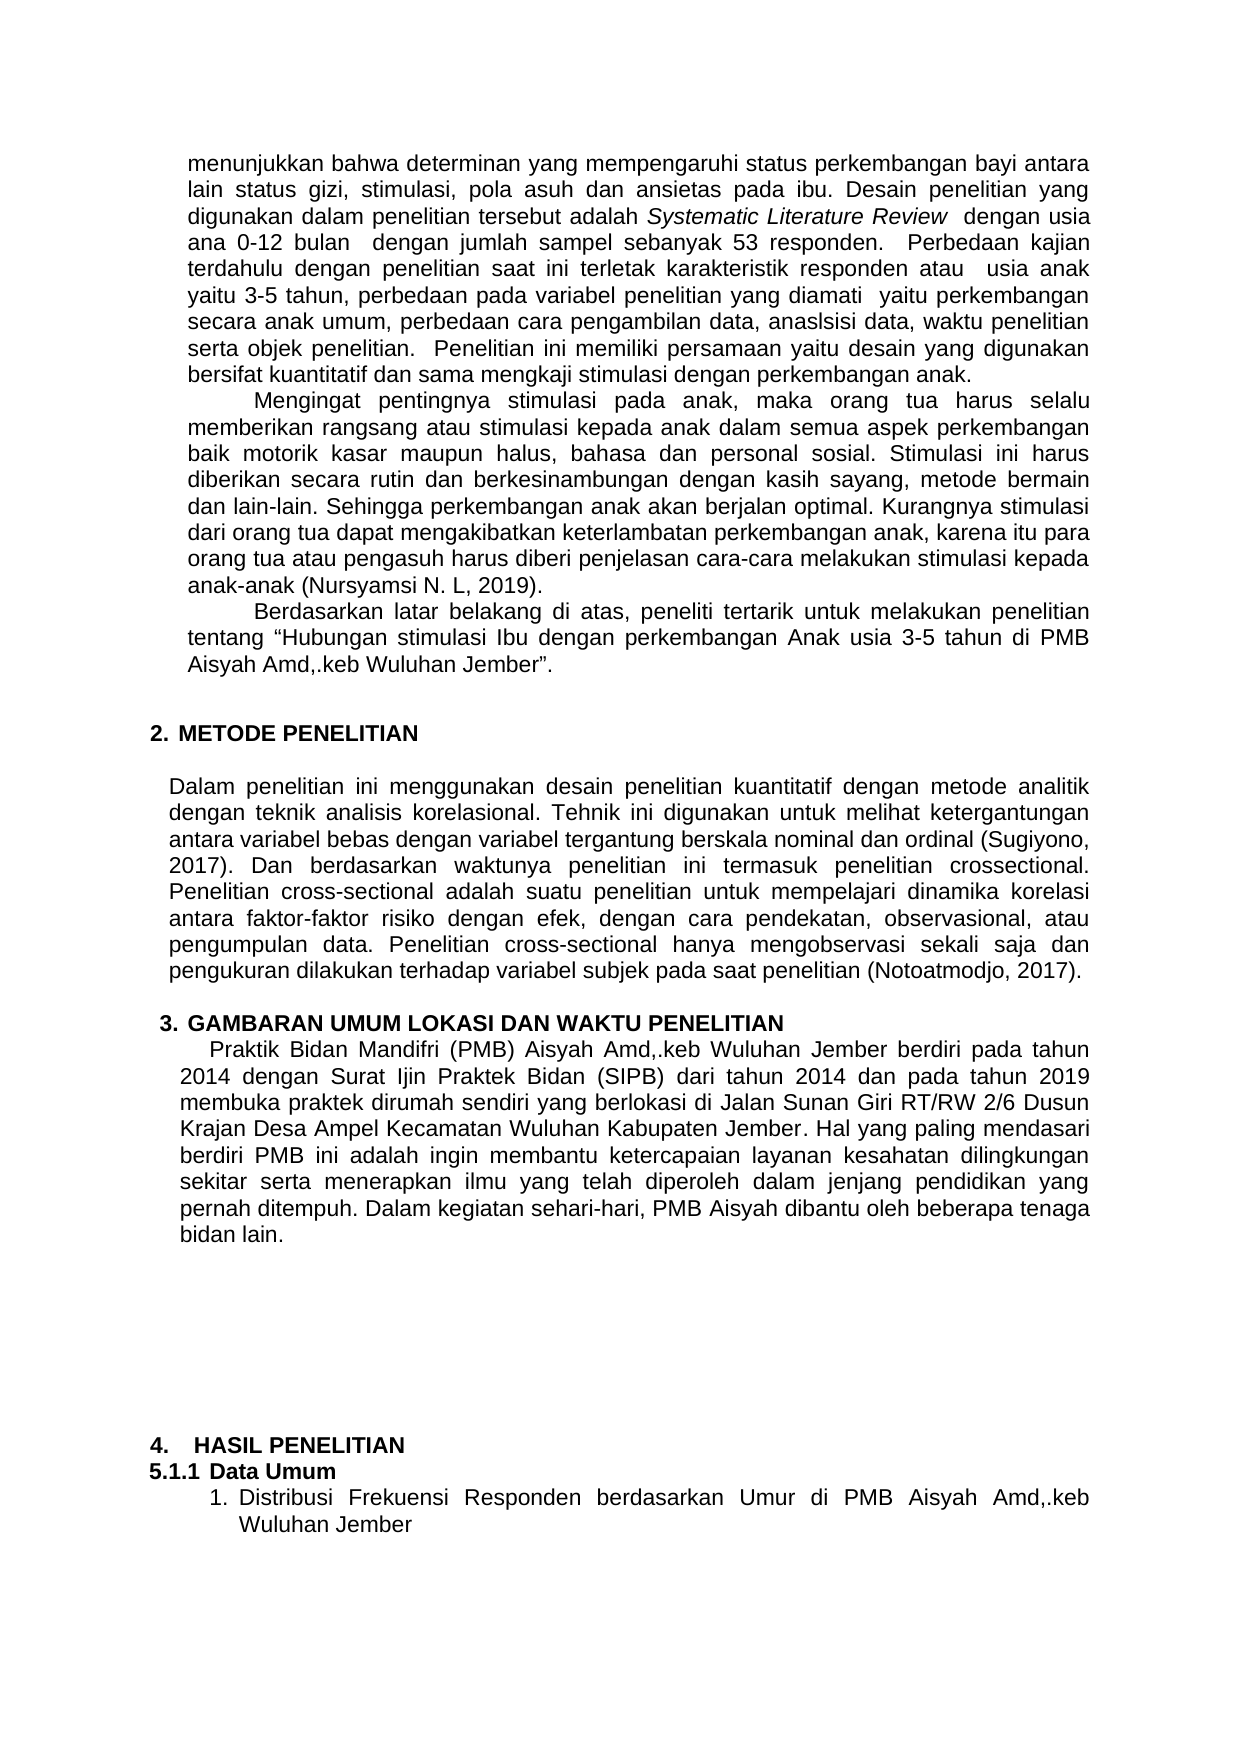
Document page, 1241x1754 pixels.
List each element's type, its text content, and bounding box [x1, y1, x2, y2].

text Praktik Bidan Mandifri (PMB) Aisyah Amd,.keb Wuluhan Jember berdiri pada tahun 2014 dengan Surat Ijin Praktek Bidan (SIPB) dari tahun 2014 dan pada tahun 2019 membuka praktek dirumah sendiri yang berlokasi di Jalan Sunan Giri RT/RW 2/6 Dusun Krajan Desa Ampel Kecamatan Wuluhan Kabupaten Jember. Hal yang paling mendasari berdiri PMB ini adalah ingin membantu ketercapaian layanan kesahatan dilingkungan sekitar serta menerapkan ilmu yang telah diperoleh dalam jenjang pendidikan yang pernah ditempuh. Dalam kegiatan sehari-hari, PMB Aisyah dibantu oleh beberapa tenaga bidan lain. [179, 1036, 1090, 1247]
list METODE PENELITIAN [150, 720, 1090, 746]
list HASIL PENELITIAN [150, 1432, 1090, 1458]
list Berdasarkan latar belakang di atas, peneliti tertarik untuk melakukan penelitian tentang “Hubungan stimulasi Ibu dengan perkembangan Anak usia 3-5 tahun di PMB Aisyah Amd,.keb Wuluhan Jember”. [187, 598, 1090, 677]
list Mengingat pentingnya stimulasi pada anak, maka orang tua harus selalu memberikan rangsang atau stimulasi kepada anak dalam semua aspek perkembangan baik motorik kasar maupun halus, bahasa dan personal sosial. Stimulasi ini harus diberikan secara rutin dan berkesinambungan dengan kasih sayang, metode bermain dan lain-lain. Sehingga perkembangan anak akan berjalan optimal. Kurangnya stimulasi dari orang tua dapat mengakibatkan keterlambatan perkembangan anak, karena itu para orang tua atau pengasuh harus diberi penjelasan cara-cara melakukan stimulasi kepada anak-anak (Nursyamsi N. L, 2019). [187, 387, 1090, 598]
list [187, 150, 1090, 387]
list Distribusi Frekuensi Responden berdasarkan Umur di PMB Aisyah Amd,.keb Wuluhan Jember [209, 1484, 1090, 1537]
list GAMBARAN UMUM LOKASI DAN WAKTU PENELITIAN [159, 1010, 1090, 1036]
list Data Umum [149, 1458, 1090, 1484]
text Dalam penelitian ini menggunakan desain penelitian kuantitatif dengan metode analitik dengan teknik analisis korelasional. Tehnik ini digunakan untuk melihat ketergantungan antara variabel bebas dengan variabel tergantung berskala nominal dan ordinal (Sugiyono, 2017). Dan berdasarkan waktunya penelitian ini termasuk penelitian crossectional. Penelitian cross-sectional adalah suatu penelitian untuk mempelajari dinamika korelasi antara faktor-faktor risiko dengan efek, dengan cara pendekatan, observasional, atau pengumpulan data. Penelitian cross-sectional hanya mengobservasi sekali saja dan pengukuran dilakukan terhadap variabel subjek pada saat penelitian (Notoatmodjo, 2017). [169, 773, 1090, 984]
